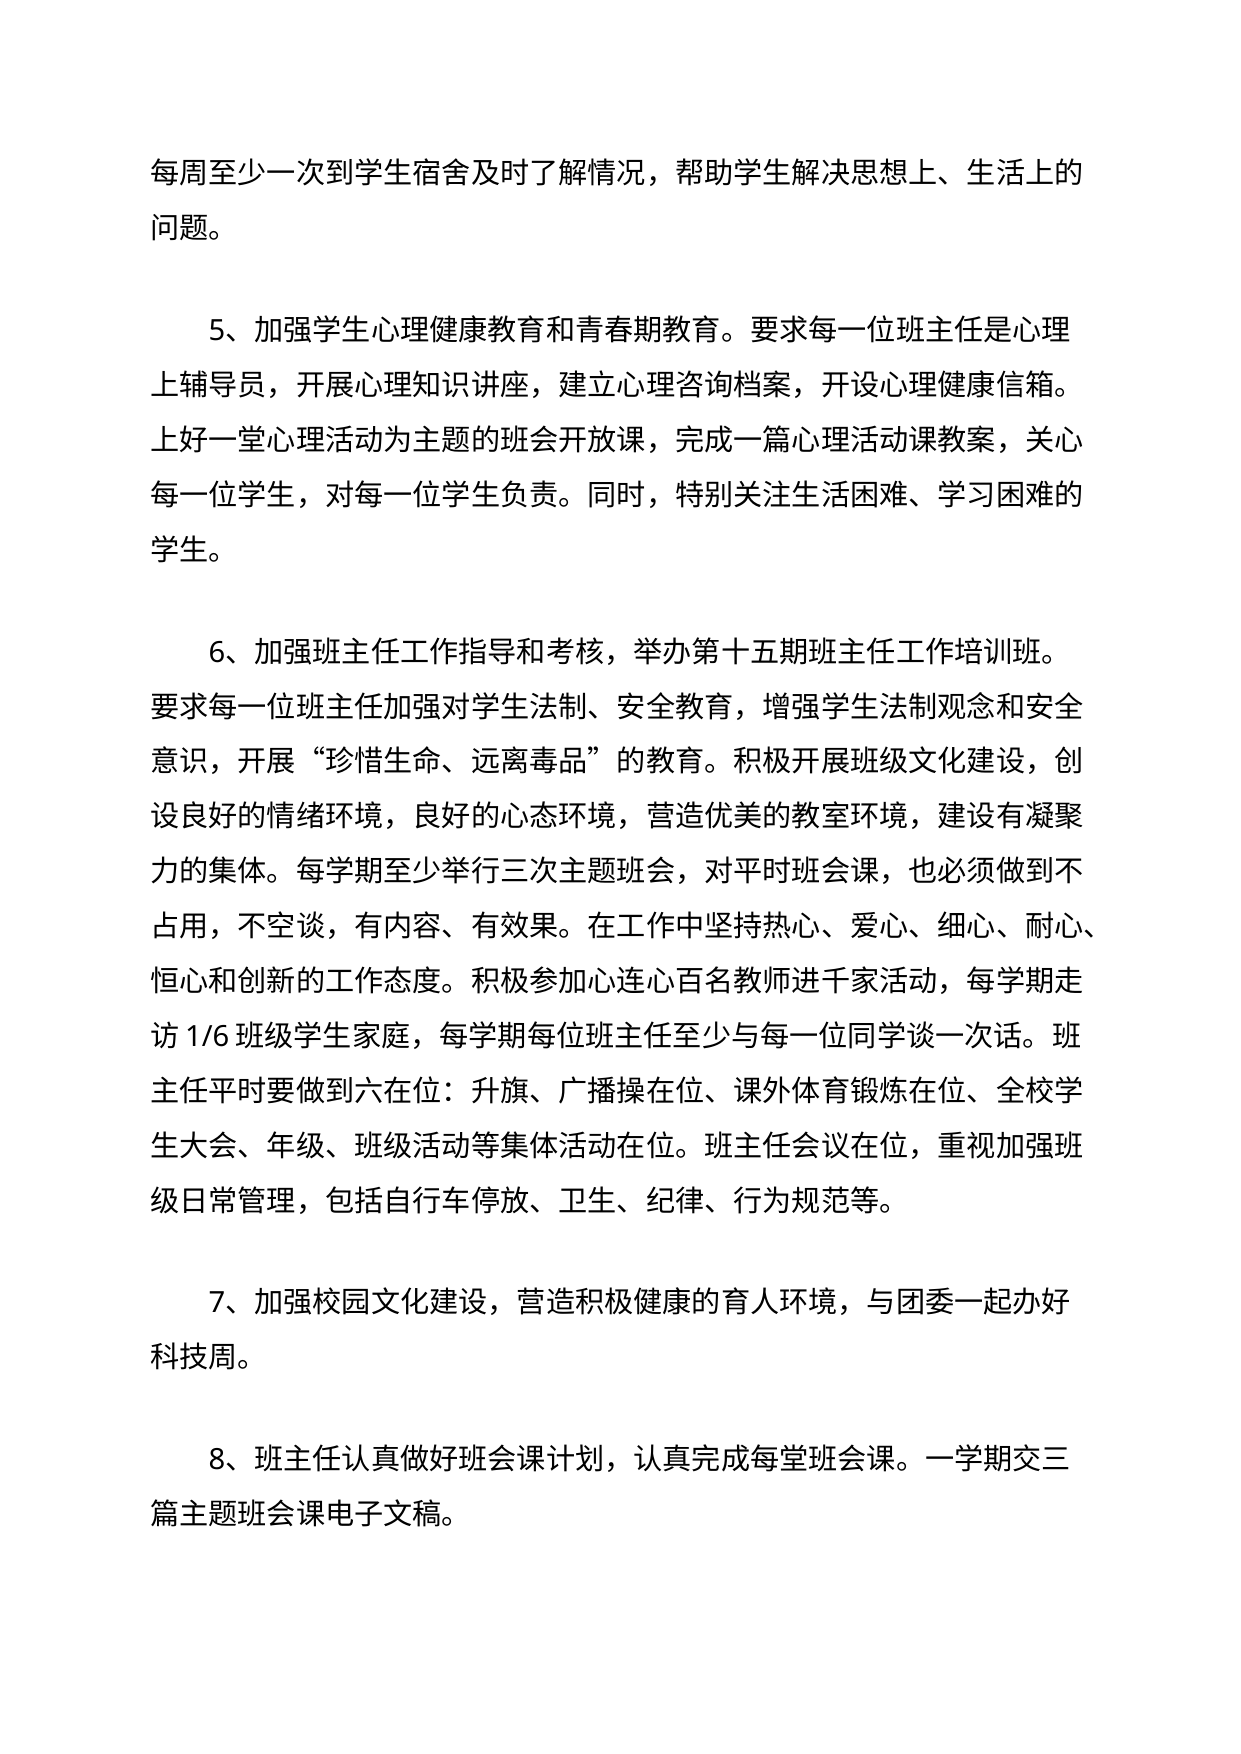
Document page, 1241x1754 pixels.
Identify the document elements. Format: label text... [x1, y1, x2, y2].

text 7、加强校园文化建设，营造积极健康的育人环境，与团委一起办好科技周。 [150, 1279, 1090, 1376]
text 6、加强班主任工作指导和考核，举办第十五期班主任工作培训班。要求每一位班主任加强对学生法制、安全教育，增强学生法制观念和安全意识，开展“珍惜生命、远离毒品”的教育。积极开展班级文化建设，创设良好的情绪环境，良好的心态环境，营造优美的教室环境，建设有凝聚力的集体。每学期至少举行三次主题班会，对平时班会课，也必须做到不占用，不空谈，有内容、有效果。在工作中坚持热心、爱心、细心、耐心、恒心和创新的工作态度。积极参加心连心百名教师进千家活动，每学期走访1/6班级学生家庭，每学期每位班主任至少与每一位同学谈一次话。班主任平时要做到六在位：升旗、广播操在位、课外体育锻炼在位、全校学生大会、年级、班级活动等集体活动在位。班主任会议在位，重视加强班级日常管理，包括自行车停放、卫生、纪律、行为规范等。 [150, 628, 1090, 1219]
text 5、加强学生心理健康教育和青春期教育。要求每一位班主任是心理上辅导员，开展心理知识讲座，建立心理咨询档案，开设心理健康信箱。上好一堂心理活动为主题的班会开放课，完成一篇心理活动课教案，关心每一位学生，对每一位学生负责。同时，特别关注生活困难、学习困难的学生。 [150, 307, 1090, 569]
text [150, 150, 1090, 247]
text 8、班主任认真做好班会课计划，认真完成每堂班会课。一学期交三篇主题班会课电子文稿。 [150, 1436, 1090, 1533]
